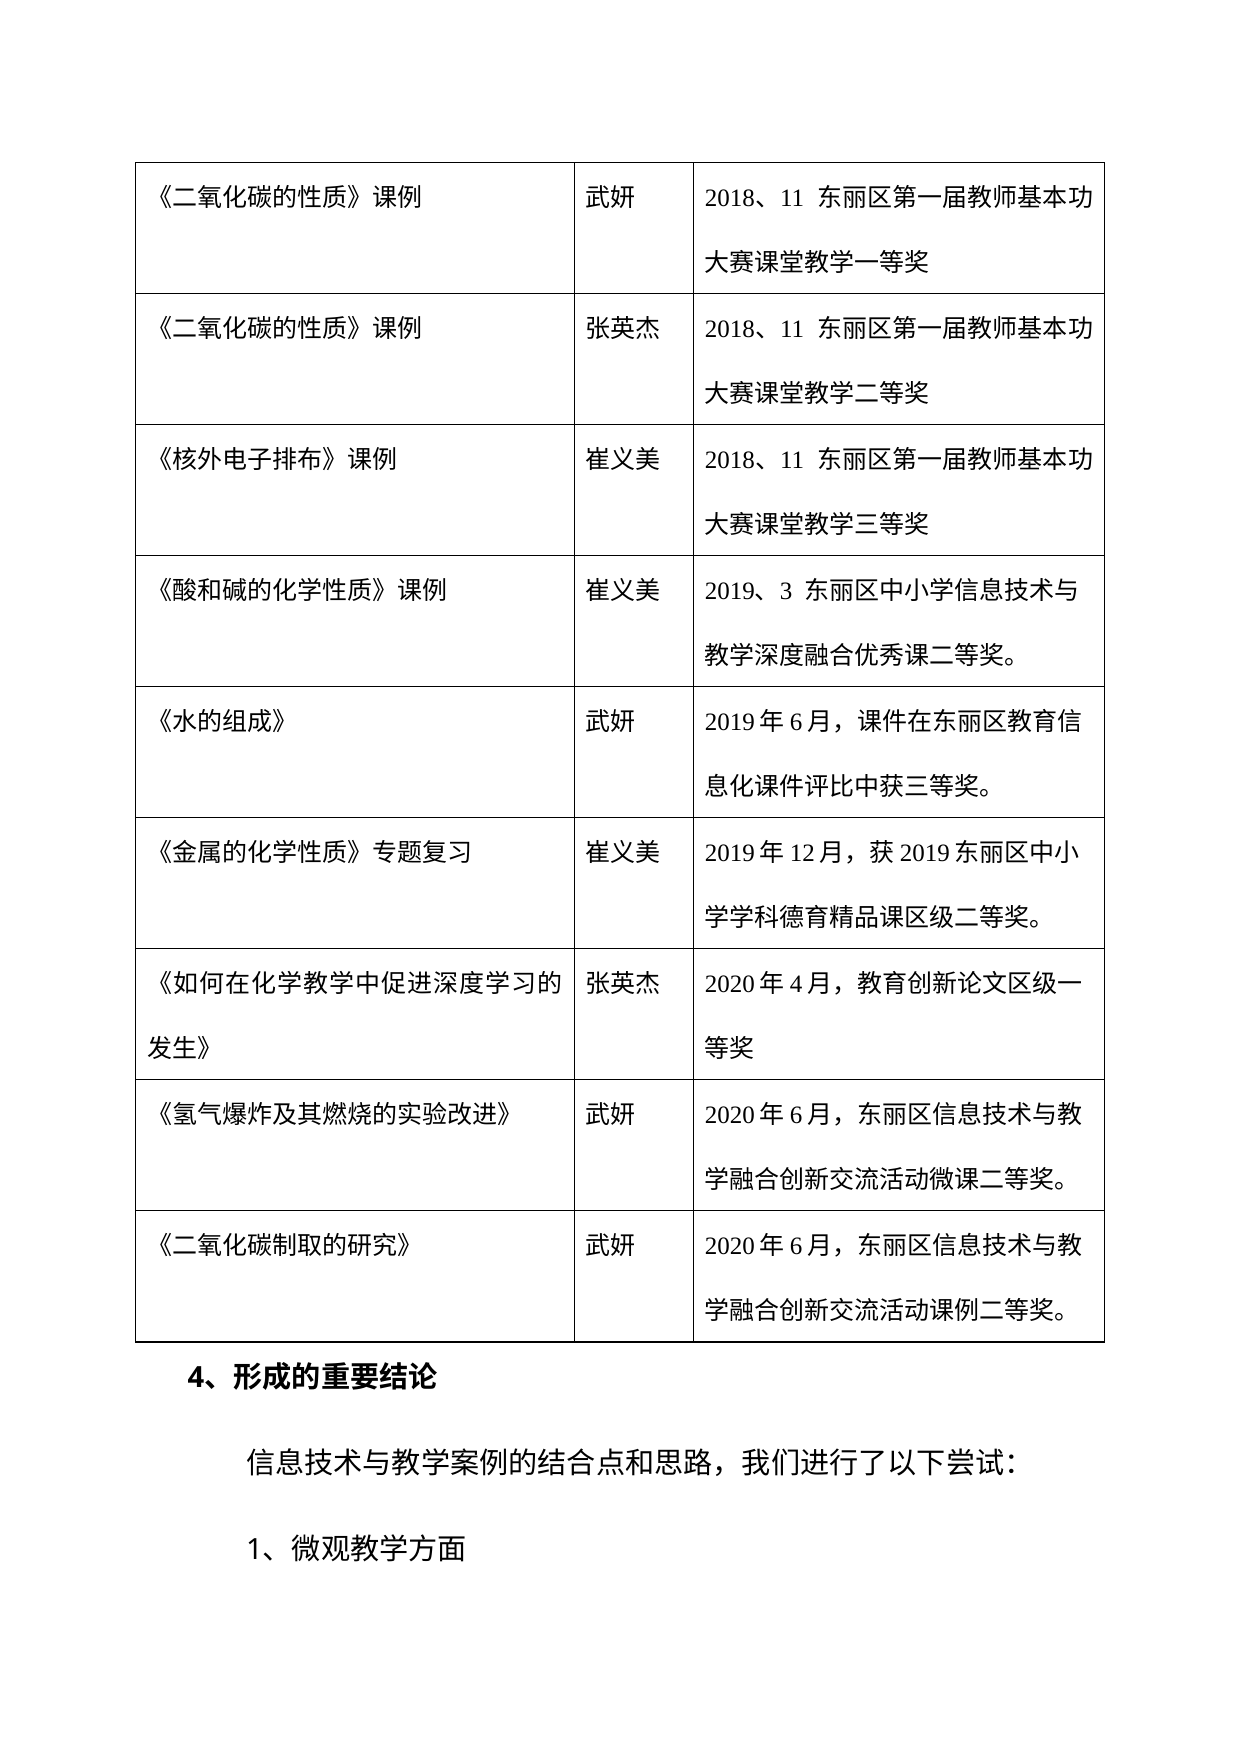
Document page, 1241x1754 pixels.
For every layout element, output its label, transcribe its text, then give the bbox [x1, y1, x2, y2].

table_cell 2020年4月，教育创新论文区级一等奖 [694, 949, 1104, 1079]
table_cell 《氢气爆炸及其燃烧的实验改进》 [136, 1080, 574, 1210]
table_cell 2018、11 东丽区第一届教师基本功大赛课堂教学二等奖 [694, 294, 1104, 424]
table_cell 2020年6月，东丽区信息技术与教学融合创新交流活动微课二等奖。 [694, 1080, 1104, 1210]
table_cell 武妍 [575, 1080, 693, 1210]
table_cell 《金属的化学性质》专题复习 [136, 818, 574, 948]
table_cell 2020年6月，东丽区信息技术与教学融合创新交流活动课例二等奖。 [694, 1211, 1104, 1341]
table_cell 《酸和碱的化学性质》课例 [136, 556, 574, 686]
table_cell 2019年12月，获2019东丽区中小学学科德育精品课区级二等奖。 [694, 818, 1104, 948]
table_cell 崔义美 [575, 818, 693, 948]
text 信息技术与教学案例的结合点和思路，我们进行了以下尝试： [187, 1428, 1053, 1493]
table_cell 《二氧化碳制取的研究》 [136, 1211, 574, 1341]
text 4、形成的重要结论 [187, 1343, 1053, 1407]
table_cell 武妍 [575, 1211, 693, 1341]
table_cell 《核外电子排布》课例 [136, 425, 574, 555]
table_cell 2019年6月，课件在东丽区教育信息化课件评比中获三等奖。 [694, 687, 1104, 817]
table_cell 张英杰 [575, 294, 693, 424]
table_cell 崔义美 [575, 556, 693, 686]
table_cell 《二氧化碳的性质》课例 [136, 294, 574, 424]
table_cell 2019、3 东丽区中小学信息技术与教学深度融合优秀课二等奖。 [694, 556, 1104, 686]
table_cell 崔义美 [575, 425, 693, 555]
table_cell 《如何在化学教学中促进深度学习的发生》 [136, 949, 574, 1079]
table_cell 2018、11 东丽区第一届教师基本功大赛课堂教学一等奖 [694, 163, 1104, 293]
table_cell 《水的组成》 [136, 687, 574, 817]
table_cell 武妍 [575, 163, 693, 293]
table_cell 2018、11 东丽区第一届教师基本功大赛课堂教学三等奖 [694, 425, 1104, 555]
table_cell 《二氧化碳的性质》课例 [136, 163, 574, 293]
text 1、微观教学方面 [187, 1515, 1053, 1580]
table_cell 武妍 [575, 687, 693, 817]
table_cell 张英杰 [575, 949, 693, 1079]
